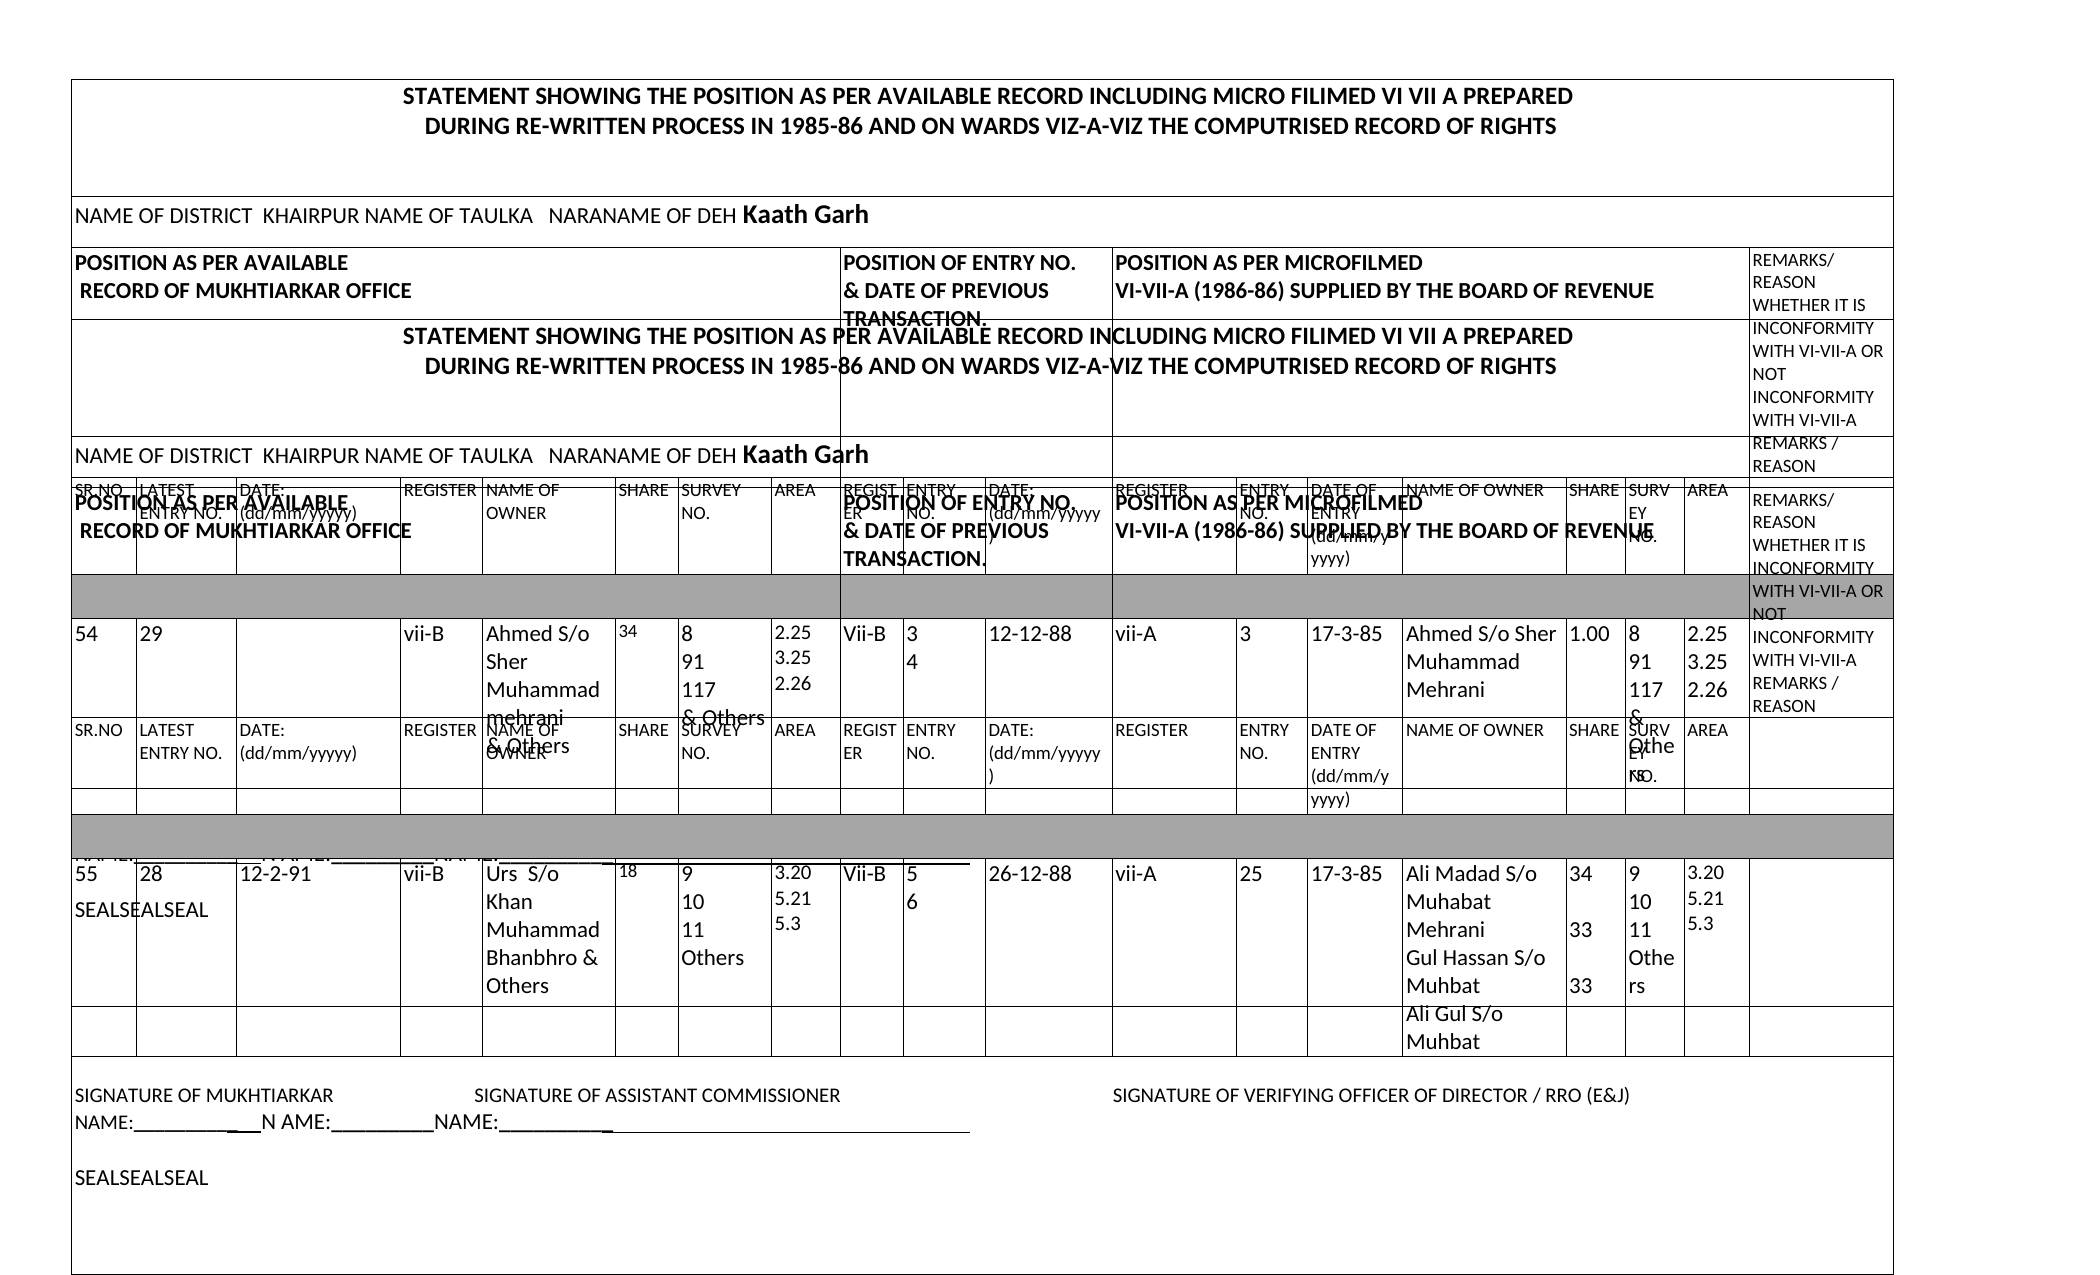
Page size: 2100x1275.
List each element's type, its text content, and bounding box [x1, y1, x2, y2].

table_cell REGISTER [401, 718, 482, 814]
table_cell 12-2-91 [237, 859, 400, 1056]
table_cell 28 [137, 859, 236, 1056]
table_cell POSITION AS PER AVAILABLE RECORD OF MUKHTIARKAR OFFICE [72, 488, 840, 717]
table_cell [1750, 859, 1893, 1056]
table_cell ENTRY NO. [904, 718, 985, 814]
table_cell POSITION OF ENTRY NO. & DATE OF PREVIOUS TRANSACTION. [841, 248, 1112, 319]
table_cell DATE OF ENTRY (dd/mm/yyyyy) [1308, 718, 1402, 814]
table_cell SIGNATURE OF MUKHTIARKAR SIGNATURE OF ASSISTANT COMMISSIONER SIGNATURE OF VERIFYING OFFICER OF DIRECTOR / RRO (E&J) NAME:__________ N AME:_________NAME:__________ SEALSEALSEAL [72, 1057, 1893, 1274]
table_cell NAME OF OWNER [1403, 718, 1566, 814]
table_cell 18 [616, 859, 678, 1056]
table_cell REMARKS/ REASON WHETHER IT IS INCONFORMITY WITH VI-VII-A OR NOT INCONFORMITY WITH VI-VII-A REMARKS / REASON [1750, 488, 1893, 717]
table_cell REGISTER [841, 718, 903, 814]
table_cell 34 33 33 [1567, 859, 1625, 1056]
table_cell 25 [1237, 859, 1307, 1056]
table_cell Vii-B [841, 859, 903, 1056]
table_cell AREA [1685, 718, 1749, 814]
table_cell SURVEY NO. [679, 718, 771, 814]
table_cell vii-A [1113, 859, 1236, 1056]
table_cell NAME OF DISTRICT KHAIRPUR NAME OF TAULKA NARANAME OF DEH Kaath Garh [72, 197, 1893, 247]
table_header STATEMENT SHOWING THE POSITION AS PER AVAILABLE RECORD INCLUDING MICRO FILIMED VI VII A PREPARED DURING RE-WRITTEN PROCESS IN 1985-86 AND ON WARDS VIZ-A-VIZ THE COMPUTRISED RECORD OF RIGHTS [72, 80, 1893, 196]
table_cell Urs S/o Khan Muhammad Bhanbhro & Others [483, 859, 615, 1056]
table_cell POSITION AS PER MICROFILMED VI-VII-A (1986-86) SUPPLIED BY THE BOARD OF REVENUE [1113, 488, 1749, 717]
table_cell REGISTER [1113, 718, 1236, 814]
table_cell SURVEY NO. [1626, 718, 1684, 814]
table_cell [1750, 718, 1893, 814]
table_cell DATE: (dd/mm/yyyyy) [237, 718, 400, 814]
table_cell 3.20 5.21 5.3 [772, 859, 840, 1056]
table_header STATEMENT SHOWING THE POSITION AS PER AVAILABLE RECORD INCLUDING MICRO FILIMED VI VII A PREPARED DURING RE-WRITTEN PROCESS IN 1985-86 AND ON WARDS VIZ-A-VIZ THE COMPUTRISED RECORD OF RIGHTS [72, 320, 1893, 436]
table_cell 9 10 11 Others [1626, 859, 1684, 1056]
table_cell POSITION OF ENTRY NO. & DATE OF PREVIOUS TRANSACTION. [841, 488, 1112, 717]
table_cell SR.NO [72, 718, 136, 814]
table_cell 17-3-85 [1308, 859, 1402, 1056]
table_cell vii-B [401, 859, 482, 1056]
table_cell Ali Madad S/o Muhabat Mehrani Gul Hassan S/o Muhbat Ali Gul S/o Muhbat [1403, 859, 1566, 1056]
table_cell NAME OF OWNER [483, 718, 615, 814]
table_cell SHARE [616, 718, 678, 814]
table_cell AREA [772, 718, 840, 814]
table_cell NAME OF DISTRICT KHAIRPUR NAME OF TAULKA NARANAME OF DEH Kaath Garh [72, 437, 1893, 487]
table_cell [72, 815, 1893, 858]
table_cell 5 6 [904, 859, 985, 1056]
table_cell 9 10 11 Others [679, 859, 771, 1056]
table_cell 55 [72, 859, 136, 1056]
table_cell POSITION AS PER MICROFILMED VI-VII-A (1986-86) SUPPLIED BY THE BOARD OF REVENUE [1113, 248, 1749, 319]
table_cell LATEST ENTRY NO. [137, 718, 236, 814]
table_cell 3.20 5.21 5.3 [1685, 859, 1749, 1056]
table_cell SHARE [1567, 718, 1625, 814]
table_cell POSITION AS PER AVAILABLE RECORD OF MUKHTIARKAR OFFICE [72, 248, 840, 319]
table_cell REMARKS/ REASON WHETHER IT IS INCONFORMITY WITH VI-VII-A OR NOT INCONFORMITY WITH VI-VII-A REMARKS / REASON [1750, 248, 1893, 319]
table_cell 26-12-88 [986, 859, 1112, 1056]
table_cell ENTRY NO. [1237, 718, 1307, 814]
table_cell DATE: (dd/mm/yyyyy) [986, 718, 1112, 814]
